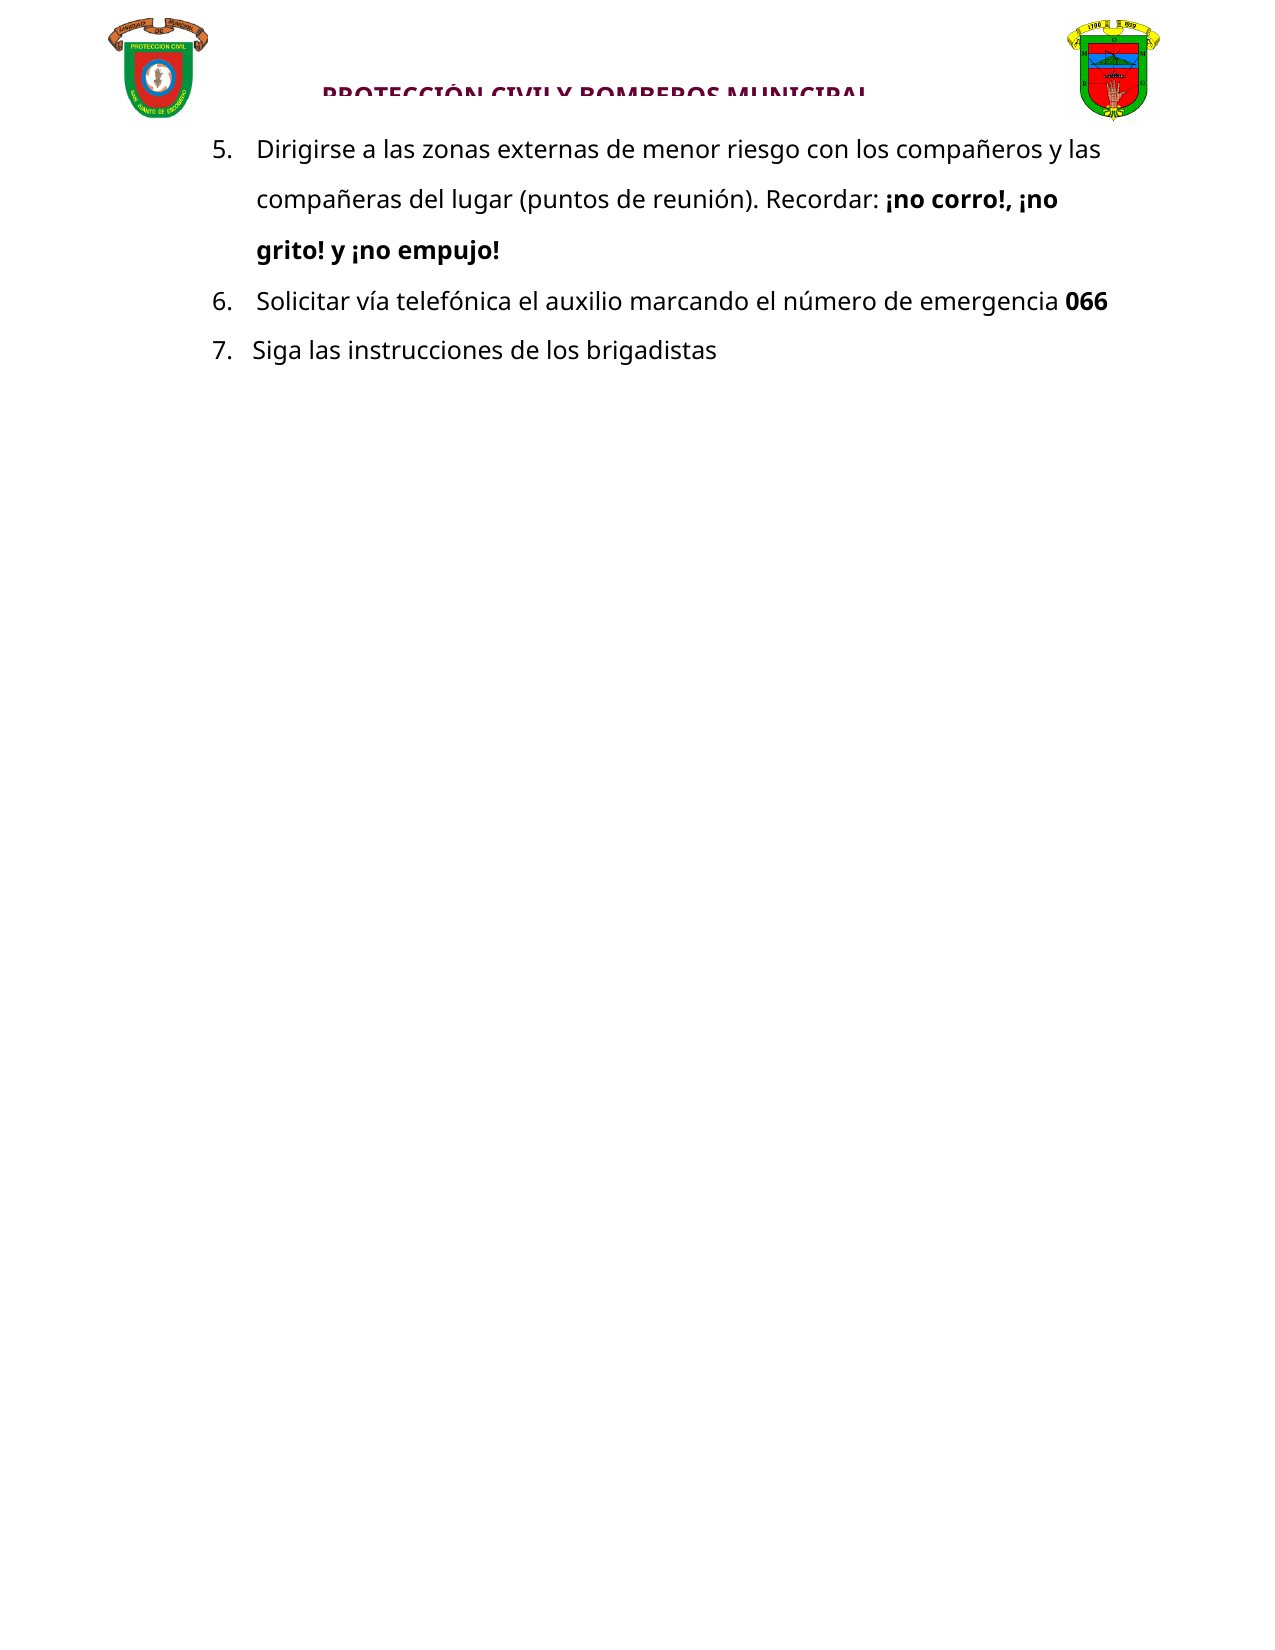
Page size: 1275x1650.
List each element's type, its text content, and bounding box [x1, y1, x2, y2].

picture [1066, 18, 1162, 123]
list Dirigirse a las zonas externas de menor riesgo con los compañeros y las compañeras del lugar (puntos de reunión). Recordar: ¡no corro!, ¡no grito! y ¡no empujo! [212, 131, 1102, 267]
text 7. Siga las instrucciones de los brigadistas [212, 332, 1244, 367]
picture [108, 18, 208, 124]
list Solicitar vía telefónica el auxilio marcando el número de emergencia 066 [212, 283, 1244, 317]
